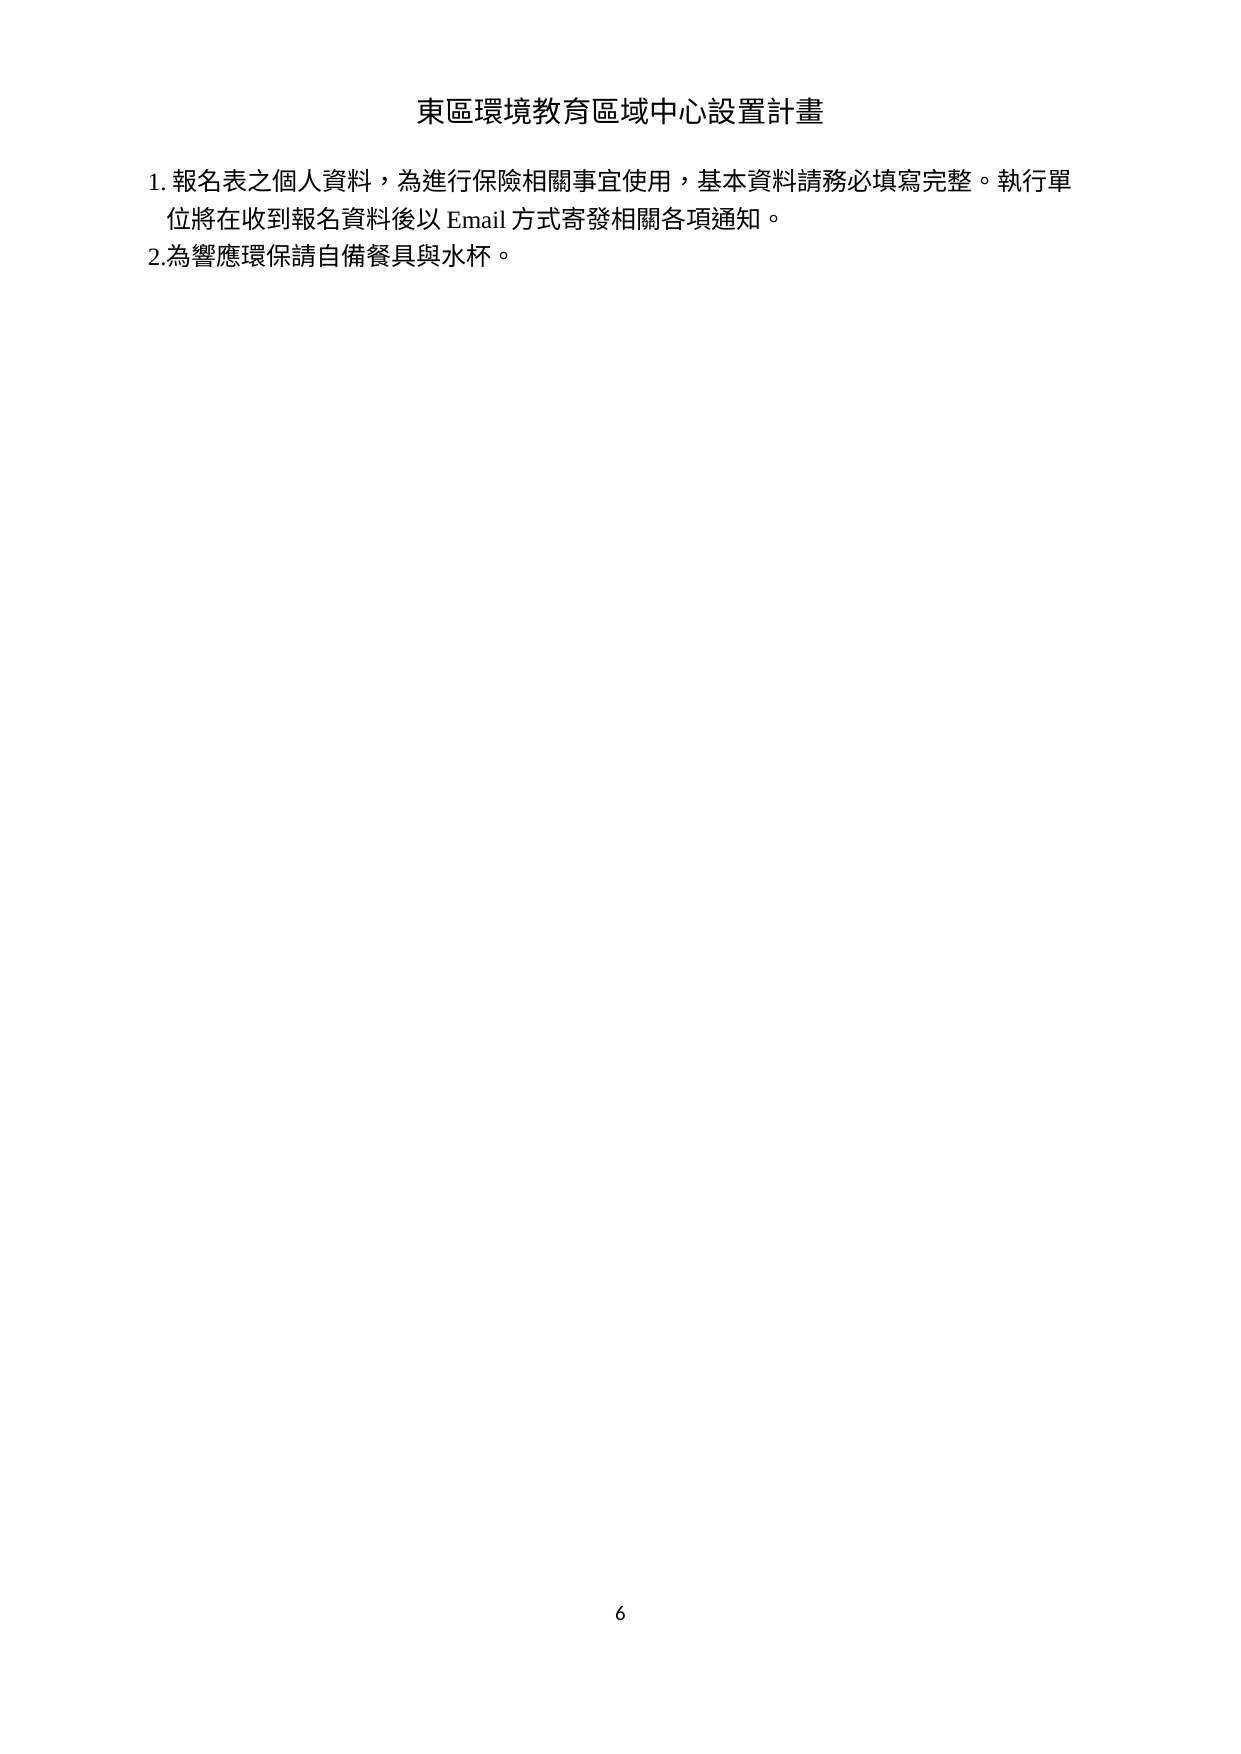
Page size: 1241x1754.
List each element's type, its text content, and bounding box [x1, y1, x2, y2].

text 1. 報名表之個人資料，為進行保險相關事宜使用，基本資料請務必填寫完整。執行單位將在收到報名資料後以Email方式寄發相關各項通知。 [148, 161, 1092, 236]
text 2.為響應環保請自備餐具與水杯。 [148, 236, 1092, 274]
